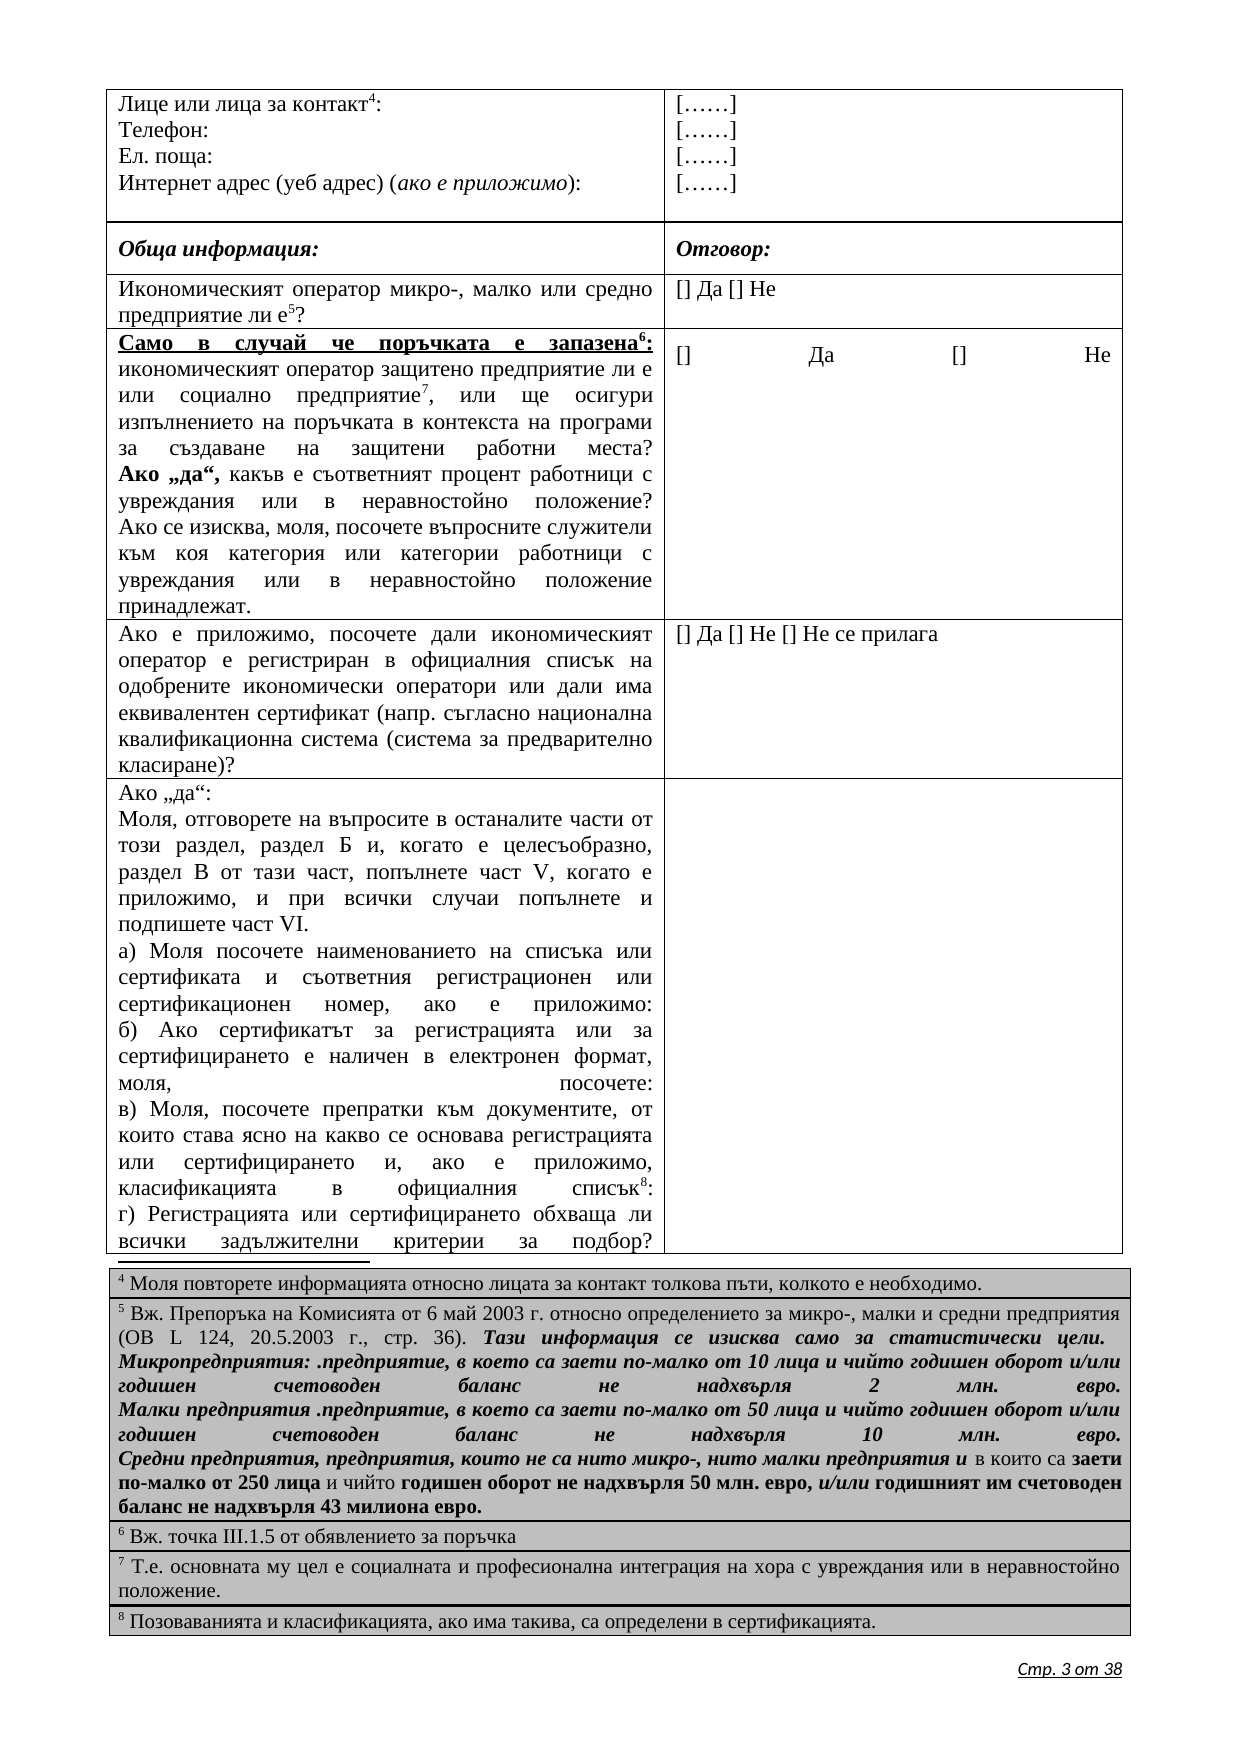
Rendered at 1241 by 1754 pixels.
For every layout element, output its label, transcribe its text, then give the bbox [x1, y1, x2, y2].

table_cell Отговор: [665, 223, 1122, 274]
table_cell Само в случай че поръчката е запазена: икономическият оператор защитено предприятие ли е или социално предприятие, или ще осигури изпълнението на поръчката в контекста на програми за създаване на защитени работни места? Ако „да“, какъв е съответният процент работници с увреждания или в неравностойно положение? Ако се изисква, моля, посочете въпросните служители към коя категория или категории работници с увреждания или в неравностойно положение принадлежат. [107, 329, 664, 618]
table_cell [] Да [] Не [665, 329, 1122, 618]
table_cell [] Да [] Не [665, 275, 1122, 328]
table_cell [] Да [] Не [] Не се прилага [665, 620, 1122, 778]
table_cell [……] [……] [……] [……] [665, 90, 1122, 221]
table_cell Лице или лица за контакт: Телефон: Ел. поща: Интернет адрес (уеб адрес) (ако е приложимо): [107, 90, 664, 221]
table_cell Икономическият оператор микро-, малко или средно предприятие ли е? [107, 275, 664, 328]
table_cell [665, 779, 1122, 1253]
table_cell Обща информация: [107, 223, 664, 274]
table_cell Ако е приложимо, посочете дали икономическият оператор е регистриран в официалния списък на одобрените икономически оператори или дали има еквивалентен сертификат (напр. съгласно национална квалификационна система (система за предварително класиране)? [107, 620, 664, 778]
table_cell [107, 779, 664, 1253]
